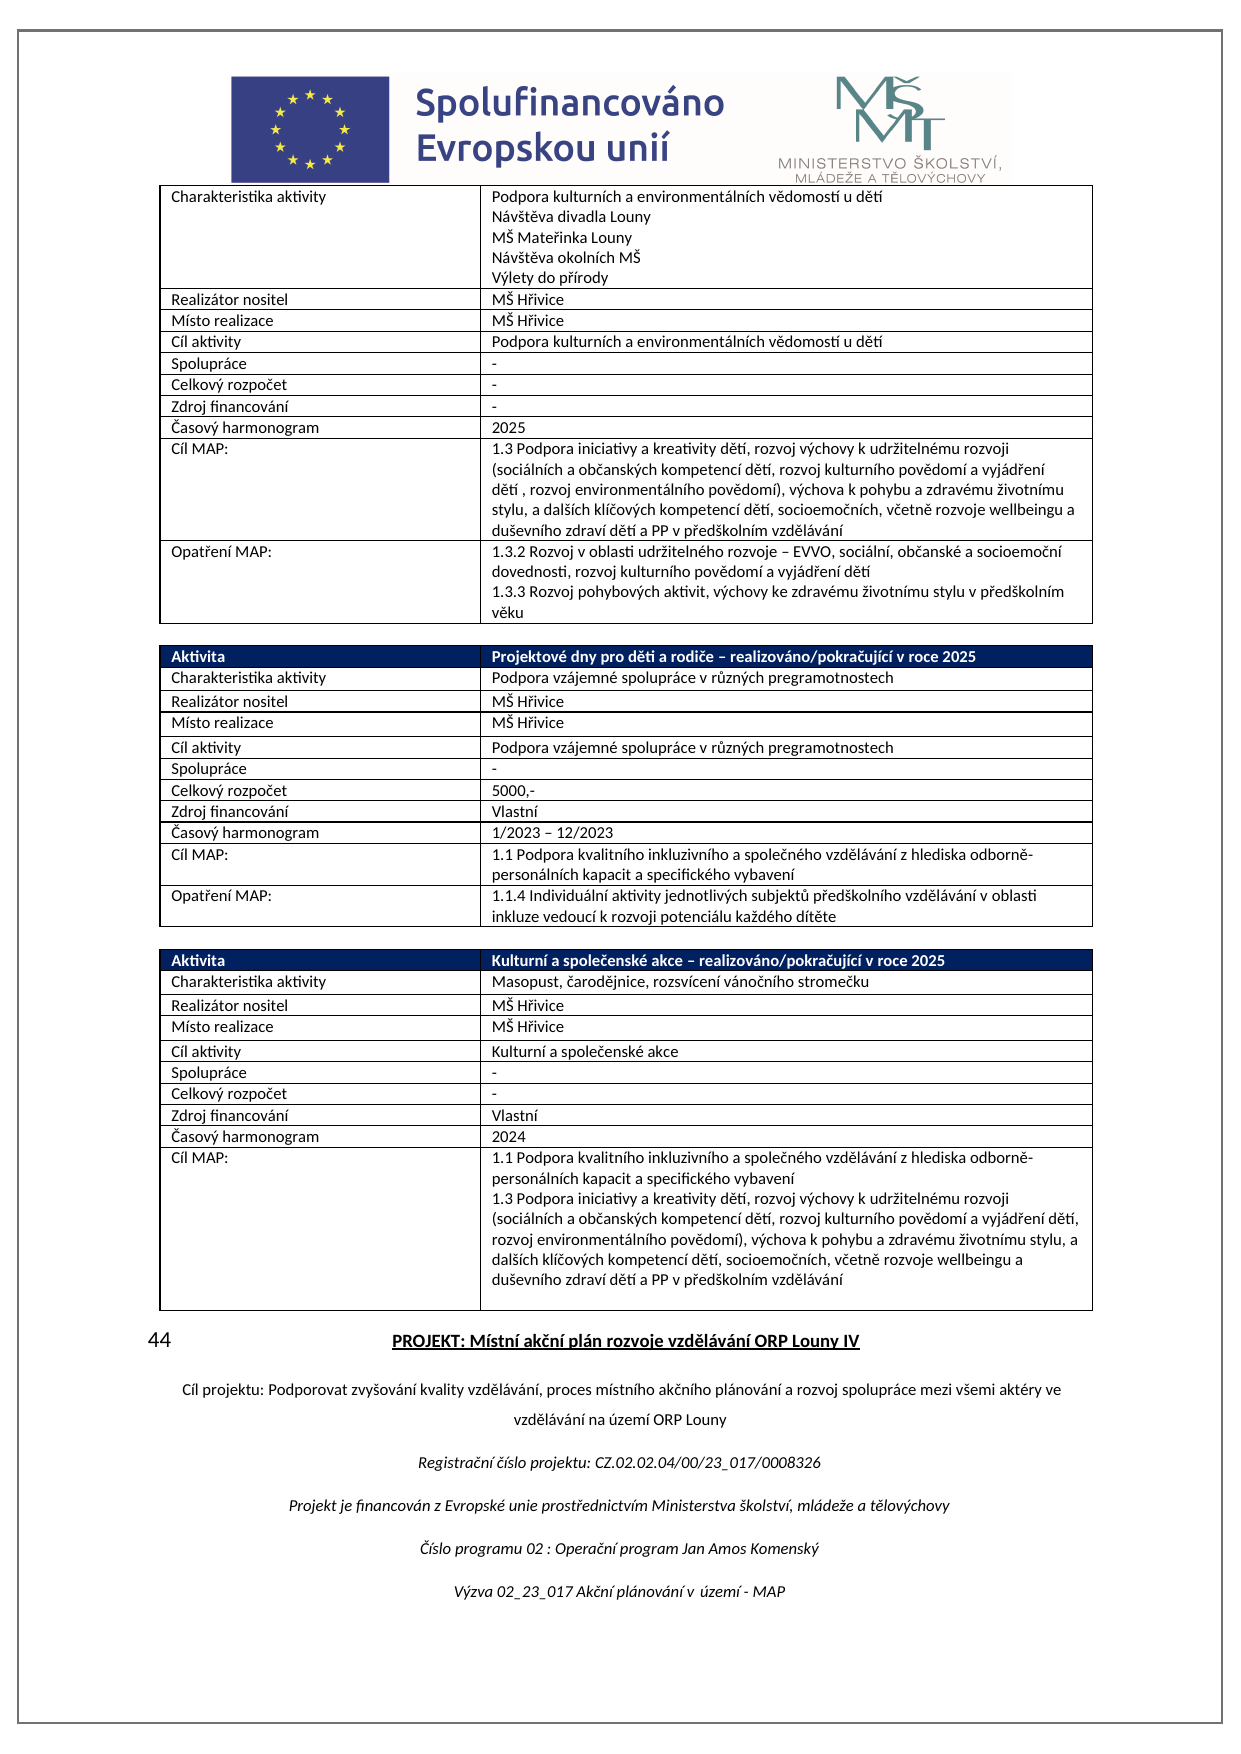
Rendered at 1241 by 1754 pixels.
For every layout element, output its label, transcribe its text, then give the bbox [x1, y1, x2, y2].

table_cell Cíl MAP: [161, 844, 480, 884]
table_header Aktivita [161, 950, 480, 970]
table_cell 1.3.2 Rozvoj v oblasti udržitelného rozvoje – EVVO, sociální, občanské a socioemoční dovednosti, rozvoj kulturního povědomí a vyjádření dětí 1.3.3 Rozvoj pohybových aktivit, výchovy ke zdravému životnímu stylu v předškolním věku [481, 541, 1092, 622]
table_cell - [481, 1062, 1092, 1082]
table_cell Spolupráce [161, 759, 480, 779]
table_cell 5000,- [481, 780, 1092, 800]
table_cell MŠ Hřivice [481, 310, 1092, 331]
table_cell Podpora vzájemné spolupráce v různých pregramotnostech [481, 668, 1092, 690]
table_cell Zdroj financování [161, 396, 480, 416]
table_cell Celkový rozpočet [161, 1084, 480, 1104]
table_cell Podpora kulturních a environmentálních vědomostí u dětí Návštěva divadla Louny MŠ Mateřinka Louny Návštěva okolních MŠ Výlety do přírody [481, 186, 1092, 288]
table_cell Charakteristika aktivity [161, 971, 480, 994]
table_cell - [481, 759, 1092, 779]
table_cell MŠ Hřivice [481, 995, 1092, 1015]
table_cell 1.1 Podpora kvalitního inkluzivního a společného vzdělávání z hlediska odborně-personálních kapacit a specifického vybavení 1.3 Podpora iniciativy a kreativity dětí, rozvoj výchovy k udržitelnému rozvoji (sociálních a občanských kompetencí dětí, rozvoj kulturního povědomí a vyjádření dětí, rozvoj environmentálního povědomí), výchova k pohybu a zdravému životnímu stylu, a dalších klíčových kompetencí dětí, socioemočních, včetně rozvoje wellbeingu a duševního zdraví dětí a PP v předškolním vzdělávání [481, 1148, 1092, 1310]
table_header Kulturní a společenské akce – realizováno/pokračující v roce 2025 [481, 950, 1092, 970]
table_cell 2024 [481, 1126, 1092, 1147]
table_cell Časový harmonogram [161, 1126, 480, 1147]
table_cell Vlastní [481, 801, 1092, 821]
table_cell MŠ Hřivice [481, 1016, 1092, 1040]
table_cell Cíl MAP: [161, 439, 480, 540]
table_cell Charakteristika aktivity [161, 668, 480, 690]
table_header Projektové dny pro děti a rodiče – realizováno/pokračující v roce 2025 [481, 646, 1092, 667]
table_cell Zdroj financování [161, 801, 480, 821]
table_cell Podpora kulturních a environmentálních vědomostí u dětí [481, 332, 1092, 352]
table_cell - [481, 396, 1092, 416]
table_header Aktivita [161, 646, 480, 667]
table_cell 2025 [481, 417, 1092, 437]
table_cell Realizátor nositel [161, 995, 480, 1015]
table_cell 1.1.4 Individuální aktivity jednotlivých subjektů předškolního vzdělávání v oblasti inkluze vedoucí k rozvoji potenciálu každého dítěte [481, 886, 1092, 926]
table_cell Cíl aktivity [161, 1041, 480, 1061]
table_cell Cíl MAP: [161, 1148, 480, 1310]
picture [228, 73, 1012, 185]
table_cell 1/2023 – 12/2023 [481, 823, 1092, 843]
table_cell Spolupráce [161, 1062, 480, 1082]
table_cell Spolupráce [161, 353, 480, 373]
table_cell MŠ Hřivice [481, 713, 1092, 736]
table_cell - [481, 353, 1092, 373]
table_cell Vlastní [481, 1105, 1092, 1125]
table_cell Kulturní a společenské akce [481, 1041, 1092, 1061]
table_cell Časový harmonogram [161, 417, 480, 437]
table_cell Realizátor nositel [161, 691, 480, 711]
table_cell MŠ Hřivice [481, 289, 1092, 309]
table_cell Celkový rozpočet [161, 375, 480, 395]
table_cell Charakteristika aktivity [161, 186, 480, 288]
table_cell 1.1 Podpora kvalitního inkluzivního a společného vzdělávání z hlediska odborně-personálních kapacit a specifického vybavení [481, 844, 1092, 884]
table_cell Cíl aktivity [161, 332, 480, 352]
table_cell Místo realizace [161, 310, 480, 331]
table_cell Celkový rozpočet [161, 780, 480, 800]
table_cell Cíl aktivity [161, 737, 480, 757]
table_cell Podpora vzájemné spolupráce v různých pregramotnostech [481, 737, 1092, 757]
table_cell - [481, 375, 1092, 395]
table_cell Místo realizace [161, 713, 480, 736]
table_cell MŠ Hřivice [481, 691, 1092, 711]
table_cell - [481, 1084, 1092, 1104]
table_cell Masopust, čarodějnice, rozsvícení vánočního stromečku [481, 971, 1092, 994]
table_cell Opatření MAP: [161, 541, 480, 622]
table_cell Opatření MAP: [161, 886, 480, 926]
table_cell Časový harmonogram [161, 823, 480, 843]
table_cell 1.3 Podpora iniciativy a kreativity dětí, rozvoj výchovy k udržitelnému rozvoji (sociálních a občanských kompetencí dětí, rozvoj kulturního povědomí a vyjádření dětí , rozvoj environmentálního povědomí), výchova k pohybu a zdravému životnímu stylu, a dalších klíčových kompetencí dětí, socioemočních, včetně rozvoje wellbeingu a duševního zdraví dětí a PP v předškolním vzdělávání [481, 439, 1092, 540]
table_cell Místo realizace [161, 1016, 480, 1040]
table_cell Zdroj financování [161, 1105, 480, 1125]
table_cell Realizátor nositel [161, 289, 480, 309]
